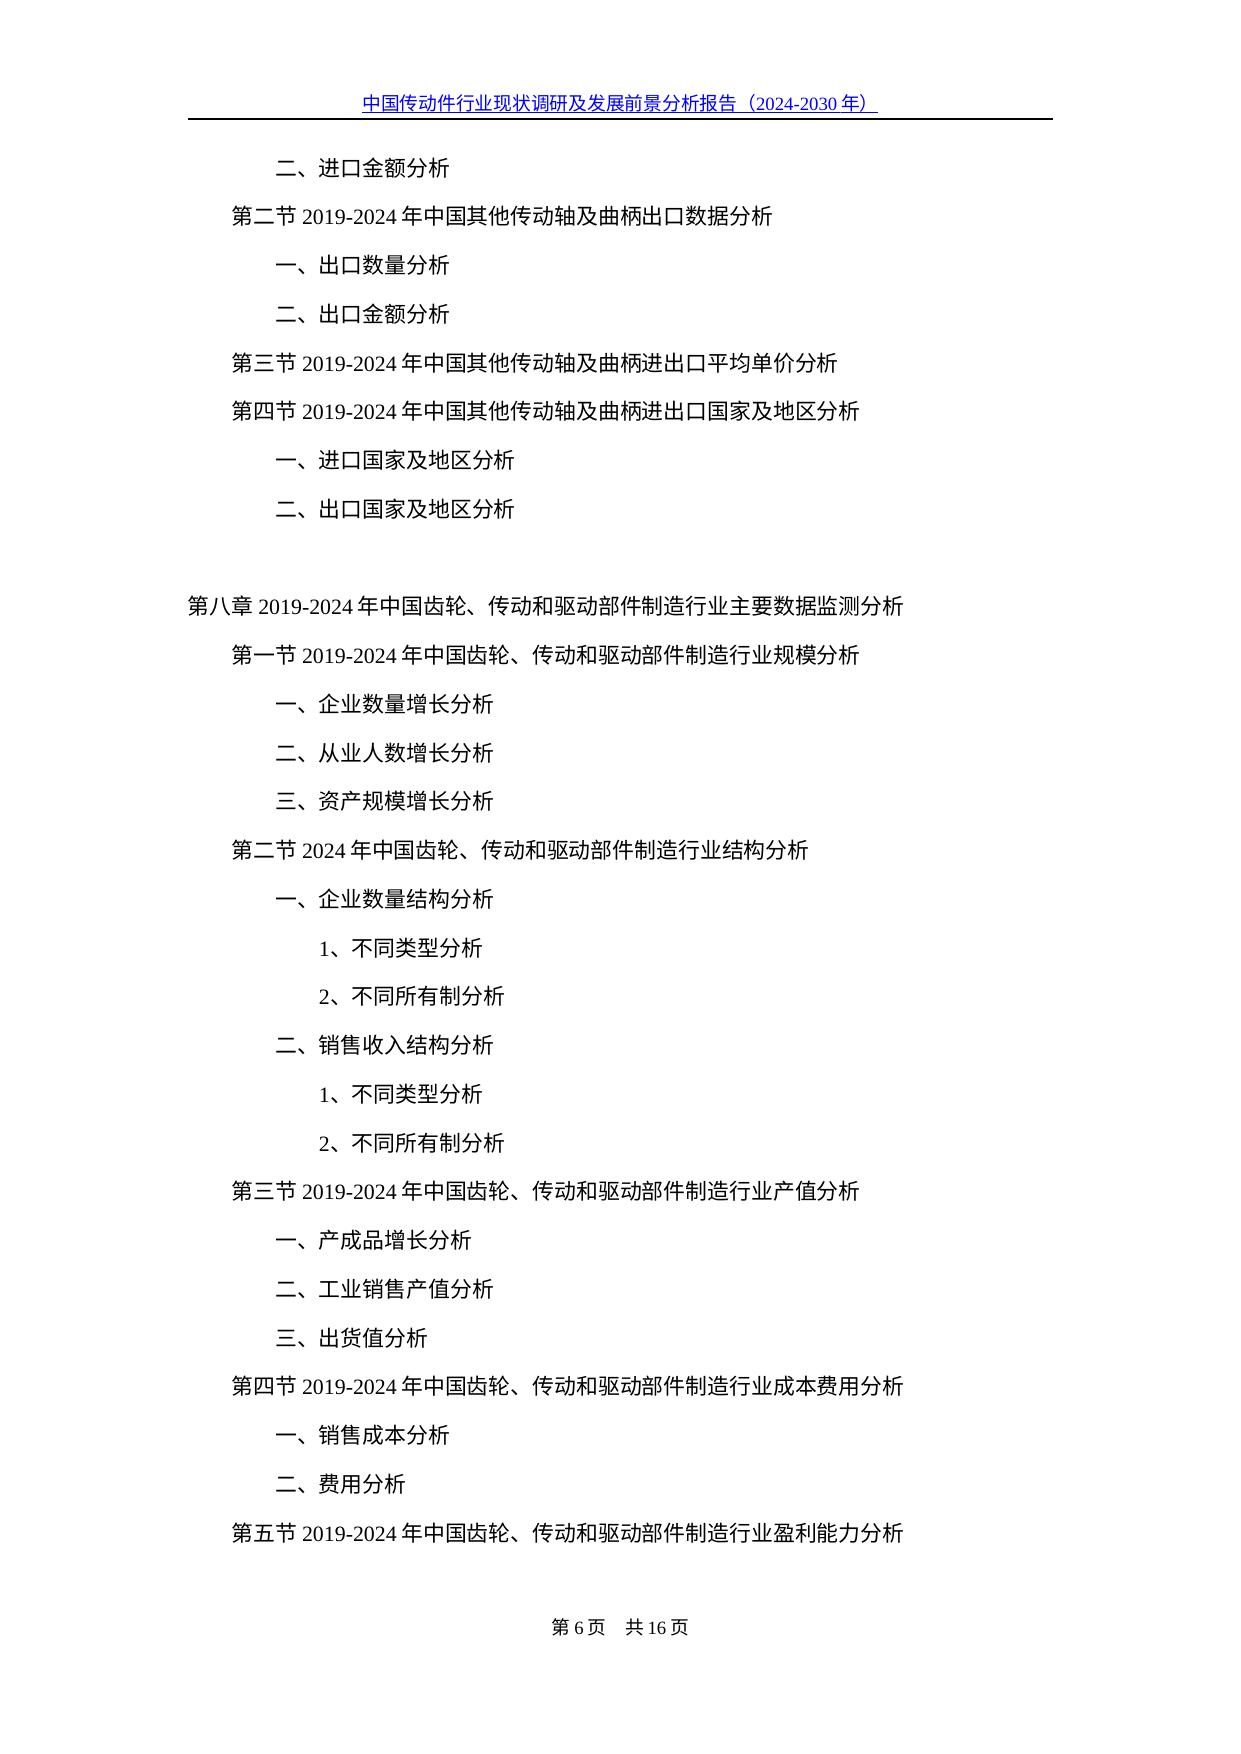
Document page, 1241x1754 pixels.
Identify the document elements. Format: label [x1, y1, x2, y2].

text [187, 150, 1053, 1548]
